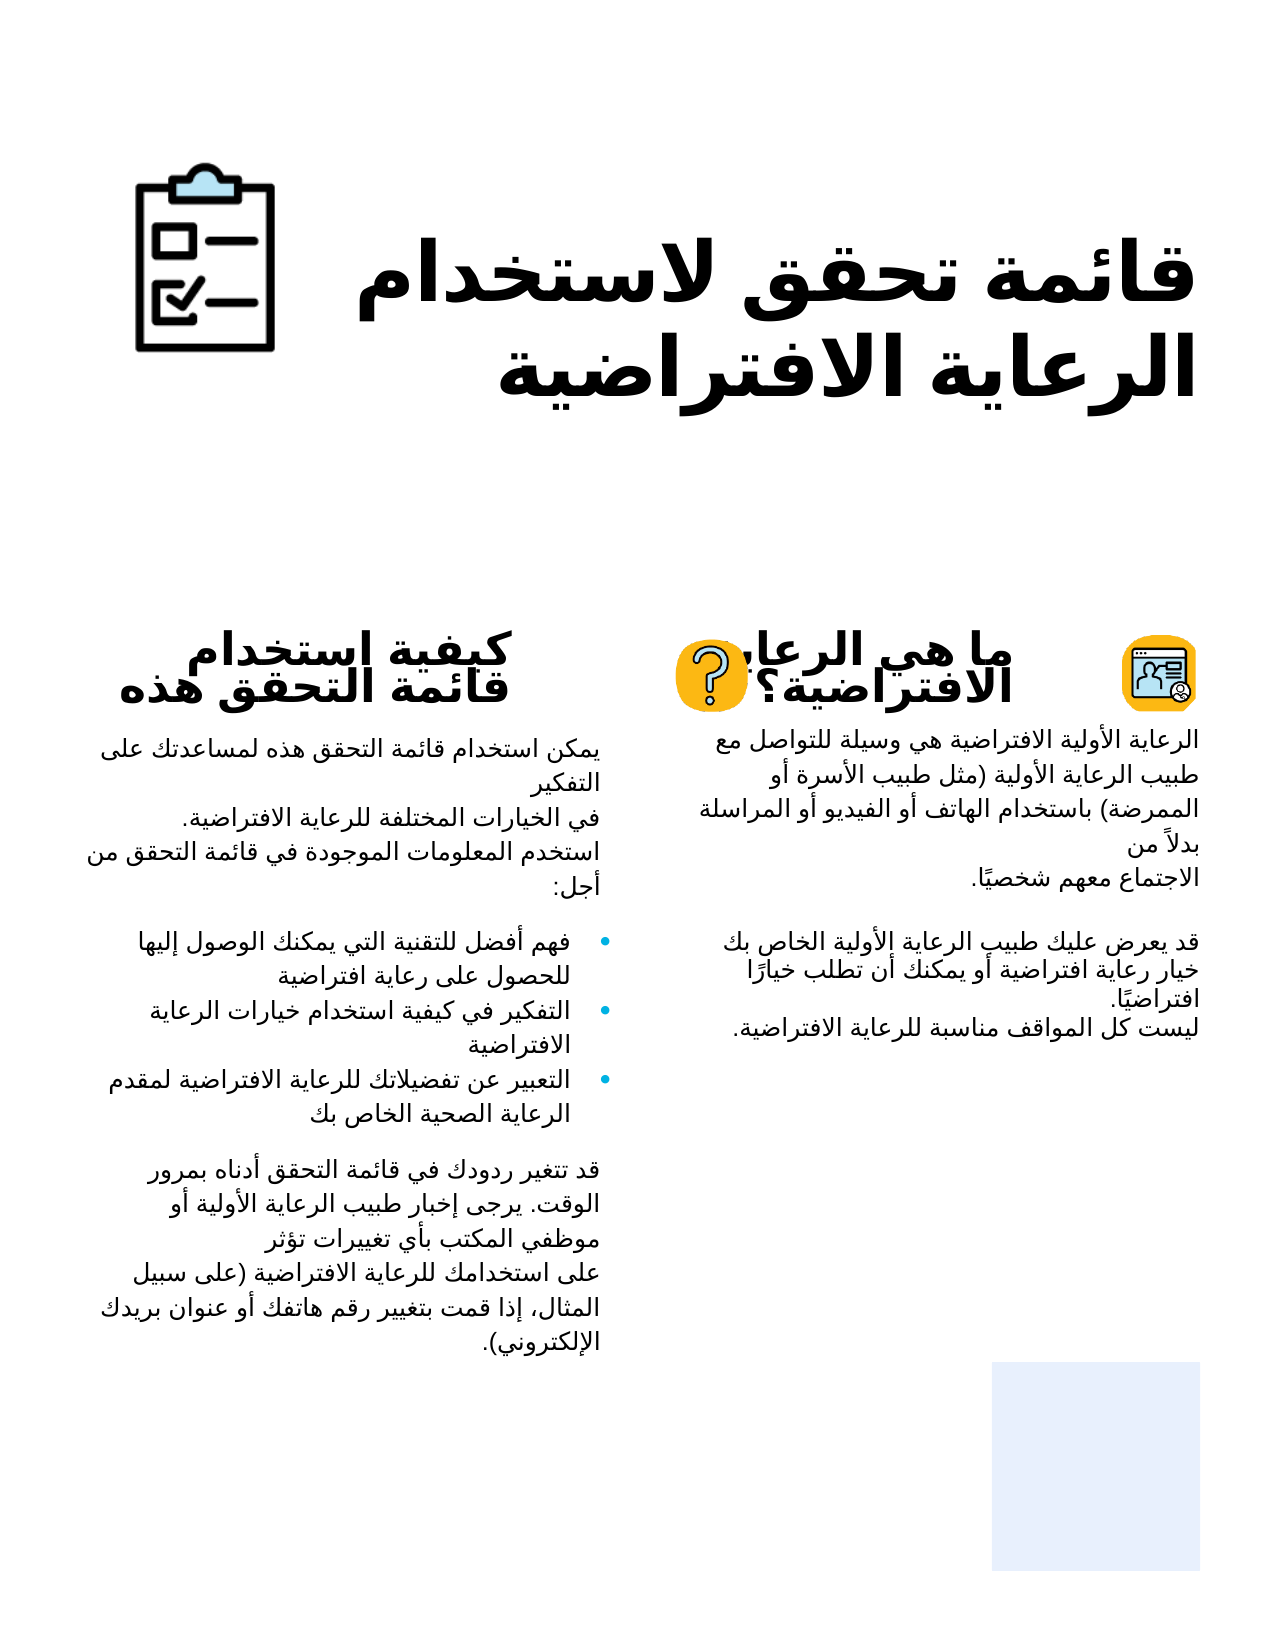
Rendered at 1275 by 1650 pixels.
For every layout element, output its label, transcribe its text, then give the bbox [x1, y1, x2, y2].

title قائمة تحقق لاستخدام الرعاية الافتراضية [75, 127, 1200, 414]
list التعبير عن تفضيلاتك للرعاية الافتراضية لمقدم الرعاية الصحية الخاص بك [75, 1065, 601, 1128]
list فهم أفضل للتقنية التي يمكنك الوصول إليها للحصول على رعاية افتراضية [75, 927, 601, 990]
text يمكن استخدام قائمة التحقق هذه لمساعدتك على التفكير في الخيارات المختلفة للرعاية الافتراضية. استخدم المعلومات الموجودة في قائمة التحقق من أجل: [75, 733, 601, 900]
picture [127, 154, 284, 358]
text الرعاية الأولية الافتراضية هي وسيلة للتواصل مع طبيب الرعاية الأولية (مثل طبيب الأسرة أو الممرضة) باستخدام الهاتف أو الفيديو أو المراسلة بدلاً من الاجتماع معهم شخصيًا. [674, 725, 1200, 892]
text كيفية استخدام قائمة التحقق هذه [75, 634, 512, 713]
picture [675, 639, 748, 712]
picture [1120, 635, 1196, 710]
text قد تتغير ردودك في قائمة التحقق أدناه بمرور الوقت. يرجى إخبار طبيب الرعاية الأولية أو موظفي المكتب بأي تغييرات تؤثر على استخدامك للرعاية الافتراضية (على سبيل المثال، إذا قمت بتغيير رقم هاتفك أو عنوان بريدك الإلكتروني). [75, 1155, 601, 1356]
text قد يعرض عليك طبيب الرعاية الأولية الخاص بك خيار رعاية افتراضية أو يمكنك أن تطلب خيارًا افتراضيًا. ليست كل المواقف مناسبة للرعاية الافتراضية. [674, 927, 1200, 1042]
text ما هي الرعاية الافتراضية؟ [674, 634, 1111, 713]
picture [991, 1362, 1200, 1571]
list التفكير في كيفية استخدام خيارات الرعاية الافتراضية [75, 996, 601, 1059]
